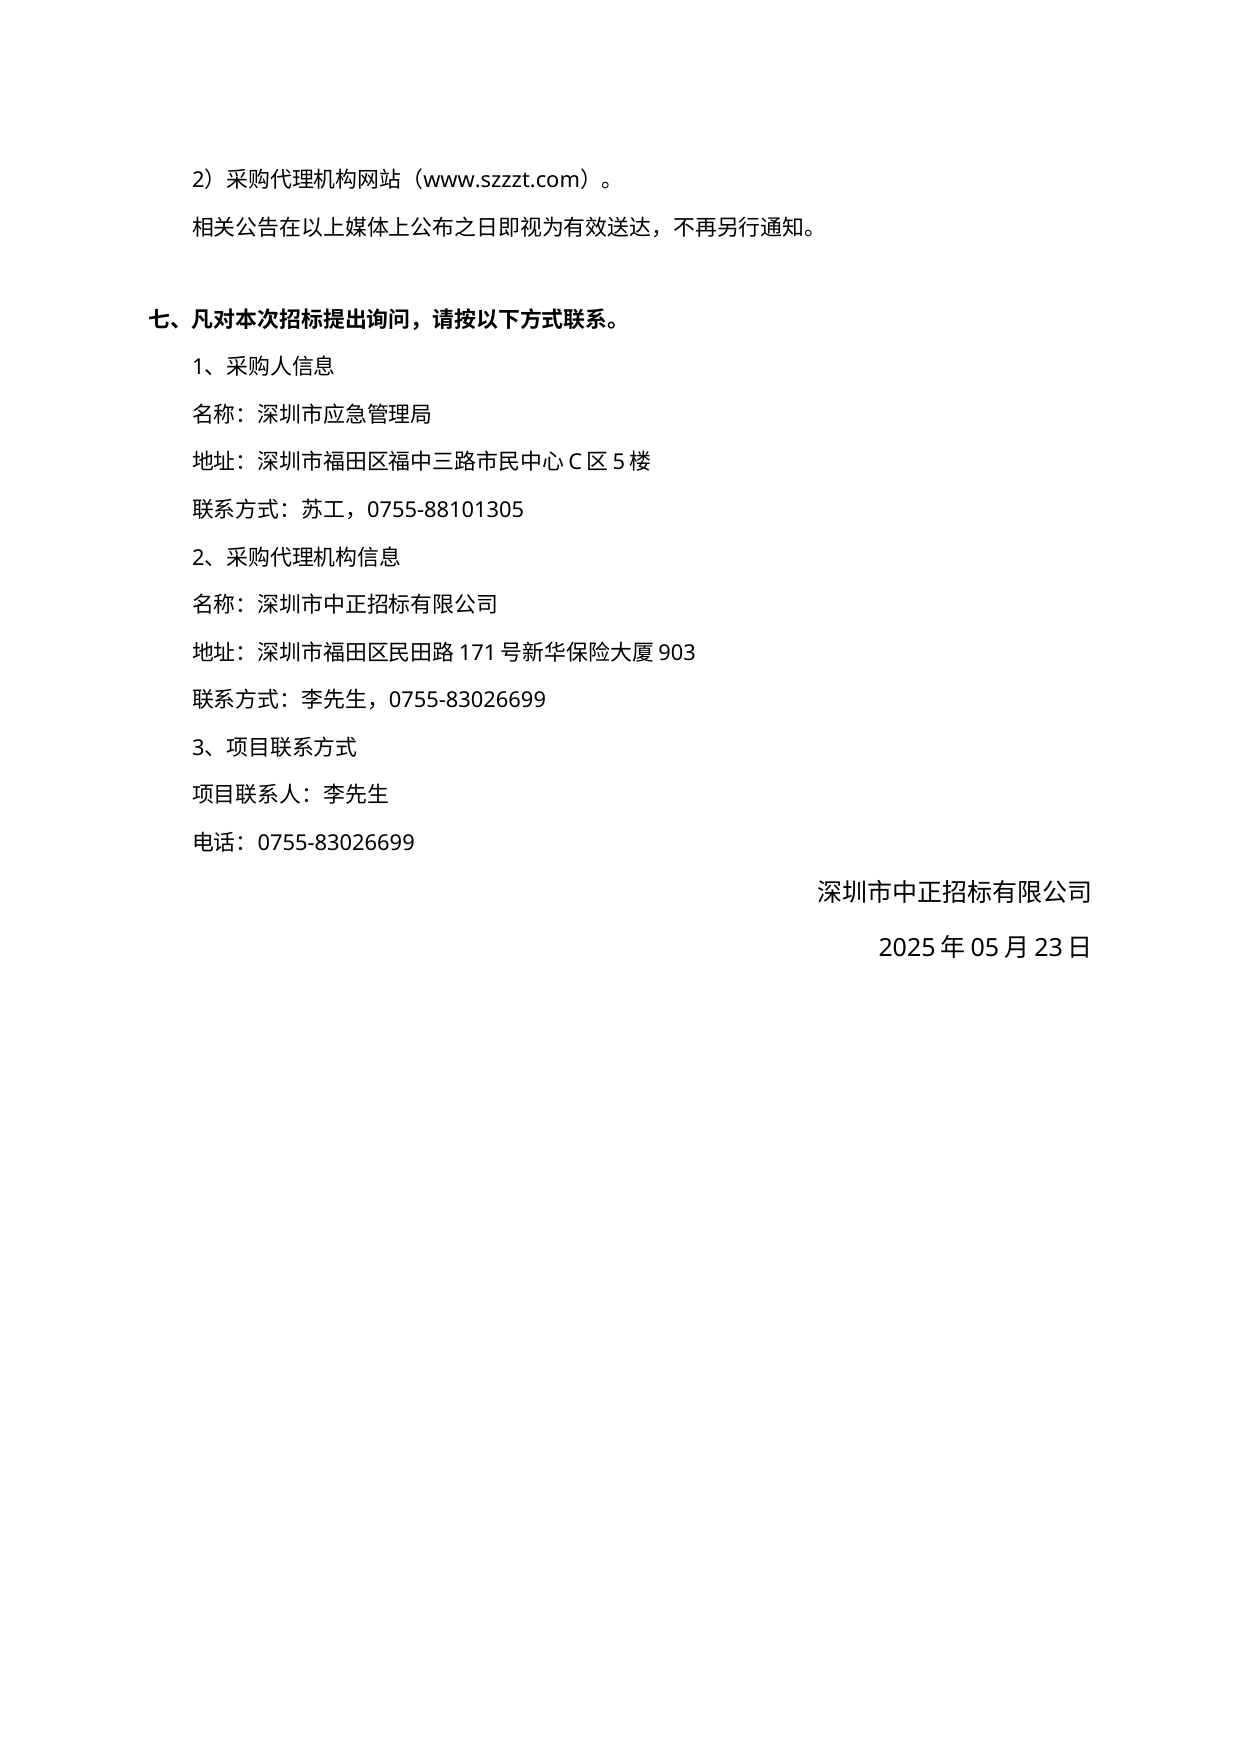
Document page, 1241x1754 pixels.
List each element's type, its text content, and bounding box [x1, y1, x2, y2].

text 相关公告在以上媒体上公布之日即视为有效送达，不再另行通知。 [148, 209, 1093, 241]
text 2、采购代理机构信息 [185, 539, 1093, 571]
text 联系方式：苏工，0755-88101305 [185, 492, 1093, 524]
text 1、采购人信息 [185, 349, 1093, 381]
text 2）采购代理机构网站（www.szzzt.com）。 [148, 162, 1093, 194]
text 项目联系人：李先生 [185, 777, 1093, 809]
text 地址：深圳市福田区福中三路市民中心C区5楼 [185, 444, 1093, 476]
text 3、项目联系方式 [185, 730, 1093, 762]
text 地址：深圳市福田区民田路171号新华保险大厦903 [185, 635, 1093, 666]
text 2025年05月23日 [747, 927, 1093, 963]
text 电话：0755-83026699 [185, 825, 1093, 857]
text 名称：深圳市中正招标有限公司 [185, 587, 1093, 619]
text 深圳市中正招标有限公司 [722, 873, 1093, 909]
text 联系方式：李先生，0755-83026699 [185, 682, 1093, 714]
text 名称：深圳市应急管理局 [185, 397, 1093, 428]
text 七、凡对本次招标提出询问，请按以下方式联系。 [148, 302, 1093, 333]
